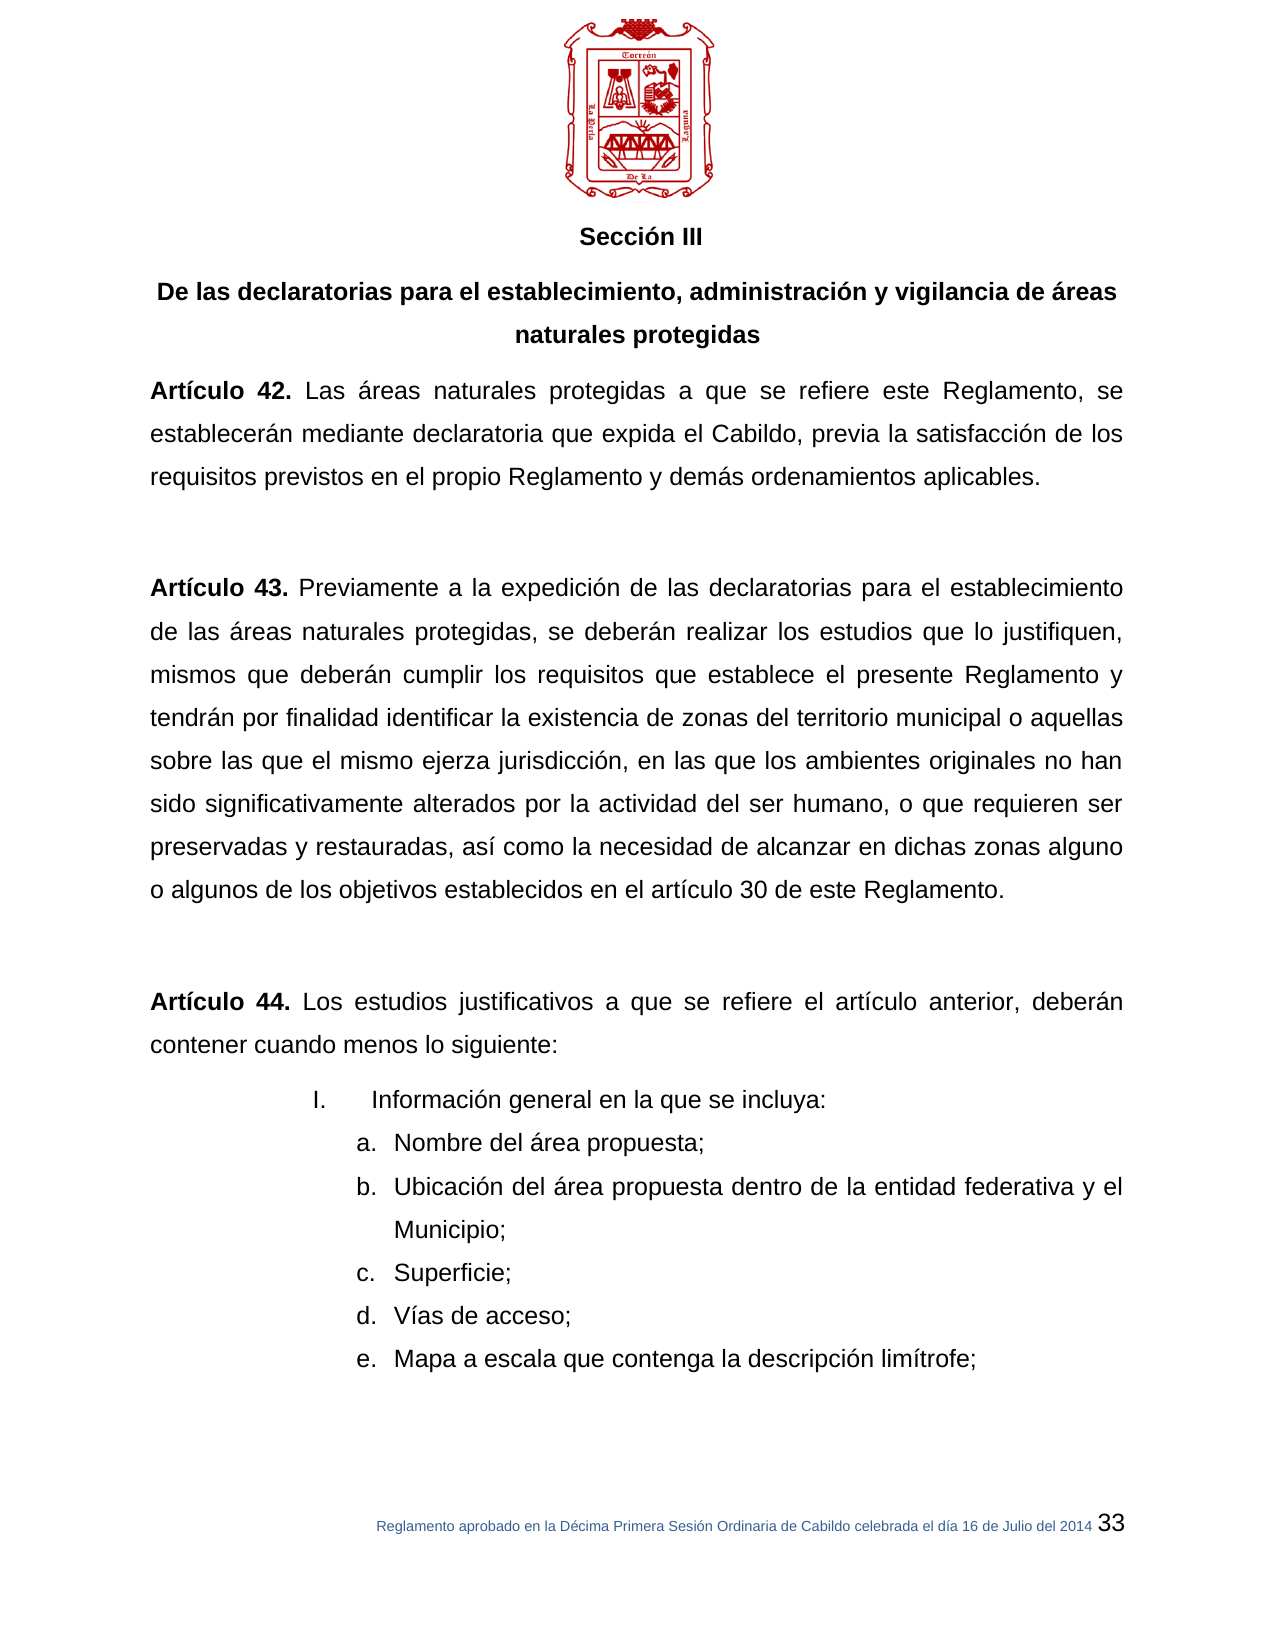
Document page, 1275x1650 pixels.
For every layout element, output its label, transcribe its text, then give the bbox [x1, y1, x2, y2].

text Artículo 43. Previamente a la expedición de las declaratorias para el establecimiento de las áreas naturales protegidas, se deberán realizar los estudios que lo justifiquen, mismos que deberán cumplir los requisitos que establece el presente Reglamento y tendrán por finalidad identificar la existencia de zonas del territorio municipal o aquellas sobre las que el mismo ejerza jurisdicción, en las que los ambientes originales no han sido significativamente alterados por la actividad del ser humano, o que requieren ser preservadas y restauradas, así como la necesidad de alcanzar en dichas zonas alguno o algunos de los objetivos establecidos en el artículo 30 de este Reglamento. [150, 573, 1125, 904]
list Información general en la que se incluya: [239, 1085, 1125, 1114]
list Vías de acceso; [356, 1301, 1125, 1330]
list Ubicación del área propuesta dentro de la entidad federativa y el Municipio; [356, 1172, 1125, 1243]
list Superficie; [356, 1258, 1125, 1287]
list Mapa a escala que contenga la descripción limítrofe; [356, 1344, 1125, 1373]
text Sección III [150, 222, 1125, 250]
list Nombre del área propuesta; [356, 1128, 1125, 1157]
text De las declaratorias para el establecimiento, administración y vigilancia de áreas naturales protegidas [150, 277, 1125, 349]
text Artículo 44. Los estudios justificativos a que se refiere el artículo anterior, deberán contener cuando menos lo siguiente: [150, 987, 1125, 1058]
text Artículo 42. Las áreas naturales protegidas a que se refiere este Reglamento, se establecerán mediante declaratoria que expida el Cabildo, previa la satisfacción de los requisitos previstos en el propio Reglamento y demás ordenamientos aplicables. [150, 376, 1125, 491]
picture [540, 13, 735, 203]
